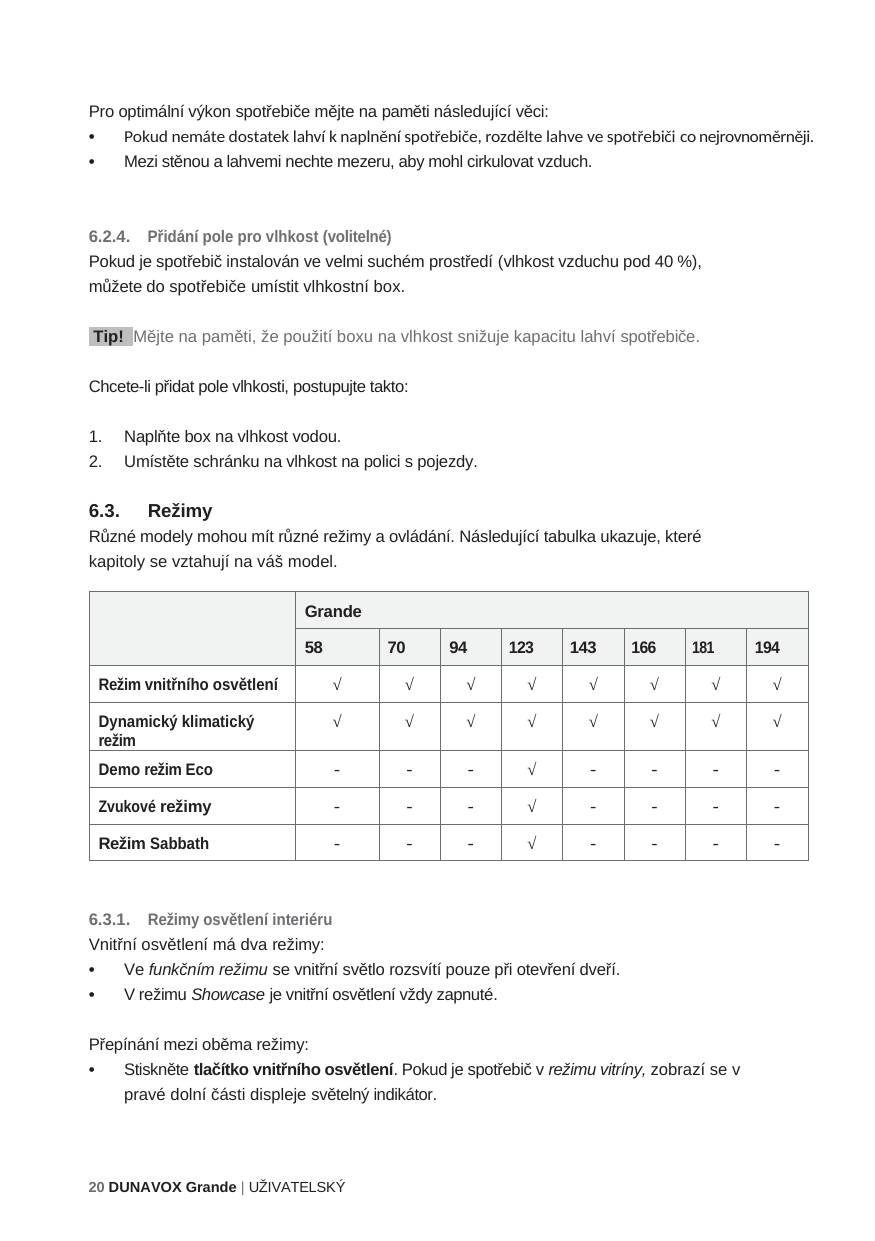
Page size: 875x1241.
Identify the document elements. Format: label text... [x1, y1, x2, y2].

table_cell - [380, 751, 440, 787]
table_cell 143 [563, 629, 624, 665]
list Ve funkčním režimu se vnitřní světlo rozsvítí pouze při otevření dveří. [88, 960, 874, 979]
table_cell - [563, 751, 624, 787]
table_cell √ [502, 666, 562, 702]
table_cell √ [686, 666, 746, 702]
table_cell - [747, 788, 808, 823]
list Mezi stěnou a lahvemi nechte mezeru, aby mohl cirkulovat vzduch. [88, 152, 874, 171]
table_cell √ [563, 703, 624, 750]
subtitle Režimy osvětlení interiéru [88, 910, 874, 929]
table_cell 70 [380, 629, 440, 665]
table_cell 166 [625, 629, 685, 665]
table_cell √ [625, 666, 685, 702]
table_cell - [747, 751, 808, 787]
text Tip! Mějte na paměti, že použití boxu na vlhkost snižuje kapacitu lahví spotřebiče. [133, 327, 874, 346]
table_cell √ [502, 788, 562, 823]
list Umístěte schránku na vlhkost na polici s pojezdy. [88, 452, 874, 471]
table_cell - [380, 788, 440, 823]
table_cell - [380, 825, 440, 860]
table_cell - [296, 788, 379, 823]
text Pro optimální výkon spotřebiče mějte na paměti následující věci: [88, 102, 874, 121]
table_cell √ [502, 825, 562, 860]
text Vnitřní osvětlení má dva režimy: [88, 935, 874, 954]
list V režimu Showcase je vnitřní osvětlení vždy zapnuté. [88, 985, 874, 1004]
list Naplňte box na vlhkost vodou. [88, 427, 874, 446]
table_cell - [296, 751, 379, 787]
table_cell Demo režim Eco [90, 751, 295, 787]
table_cell 58 [296, 629, 379, 665]
table_cell - [563, 788, 624, 823]
table_cell - [441, 825, 501, 860]
table_cell - [686, 751, 746, 787]
table_cell 194 [747, 629, 808, 665]
table_cell √ [502, 703, 562, 750]
table_header [90, 592, 295, 665]
table_cell √ [296, 666, 379, 702]
table_cell 123 [502, 629, 562, 665]
table_cell - [625, 825, 685, 860]
subtitle Režimy [88, 500, 874, 522]
table_cell √ [686, 703, 746, 750]
table_cell √ [380, 703, 440, 750]
text Přepínání mezi oběma režimy: [88, 1035, 874, 1054]
text Chcete-li přidat pole vlhkosti, postupujte takto: [88, 377, 874, 396]
table_cell Režim vnitřního osvětlení [90, 666, 295, 702]
table_cell √ [380, 666, 440, 702]
table_cell - [625, 788, 685, 823]
table_cell √ [747, 703, 808, 750]
table_cell - [686, 788, 746, 823]
list Stiskněte tlačítko vnitřního osvětlení. Pokud je spotřebič v režimu vitríny, zobrazí se v pravé dolní části displeje světelný indikátor. [88, 1060, 754, 1104]
text Pokud je spotřebič instalován ve velmi suchém prostředí (vlhkost vzduchu pod 40 %), můžete do spotřebiče umístit vlhkostní box. [88, 252, 756, 296]
table_header Grande [296, 592, 808, 628]
table_cell - [625, 751, 685, 787]
table_cell Dynamický klimatický režim [90, 703, 295, 750]
table_cell - [686, 825, 746, 860]
table_cell √ [296, 703, 379, 750]
table_cell √ [441, 703, 501, 750]
table_cell √ [747, 666, 808, 702]
table_cell - [441, 788, 501, 823]
table_cell √ [502, 751, 562, 787]
list Pokud nemáte dostatek lahví k naplnění spotřebiče, rozdělte lahve ve spotřebiči co nejrovnoměrněji. [88, 126, 874, 146]
table_cell - [747, 825, 808, 860]
table_cell - [296, 825, 379, 860]
table_cell Režim Sabbath [90, 825, 295, 860]
table_cell √ [625, 703, 685, 750]
table_cell √ [563, 666, 624, 702]
table_cell √ [441, 666, 501, 702]
table_cell - [441, 751, 501, 787]
table_cell - [563, 825, 624, 860]
table_cell 94 [441, 629, 501, 665]
table_cell 181 [686, 629, 746, 665]
table_cell Zvukové režimy [90, 788, 295, 823]
subtitle Přidání pole pro vlhkost (volitelné) [88, 227, 874, 246]
text Různé modely mohou mít různé režimy a ovládání. Následující tabulka ukazuje, které kapitoly se vztahují na váš model. [88, 527, 756, 571]
